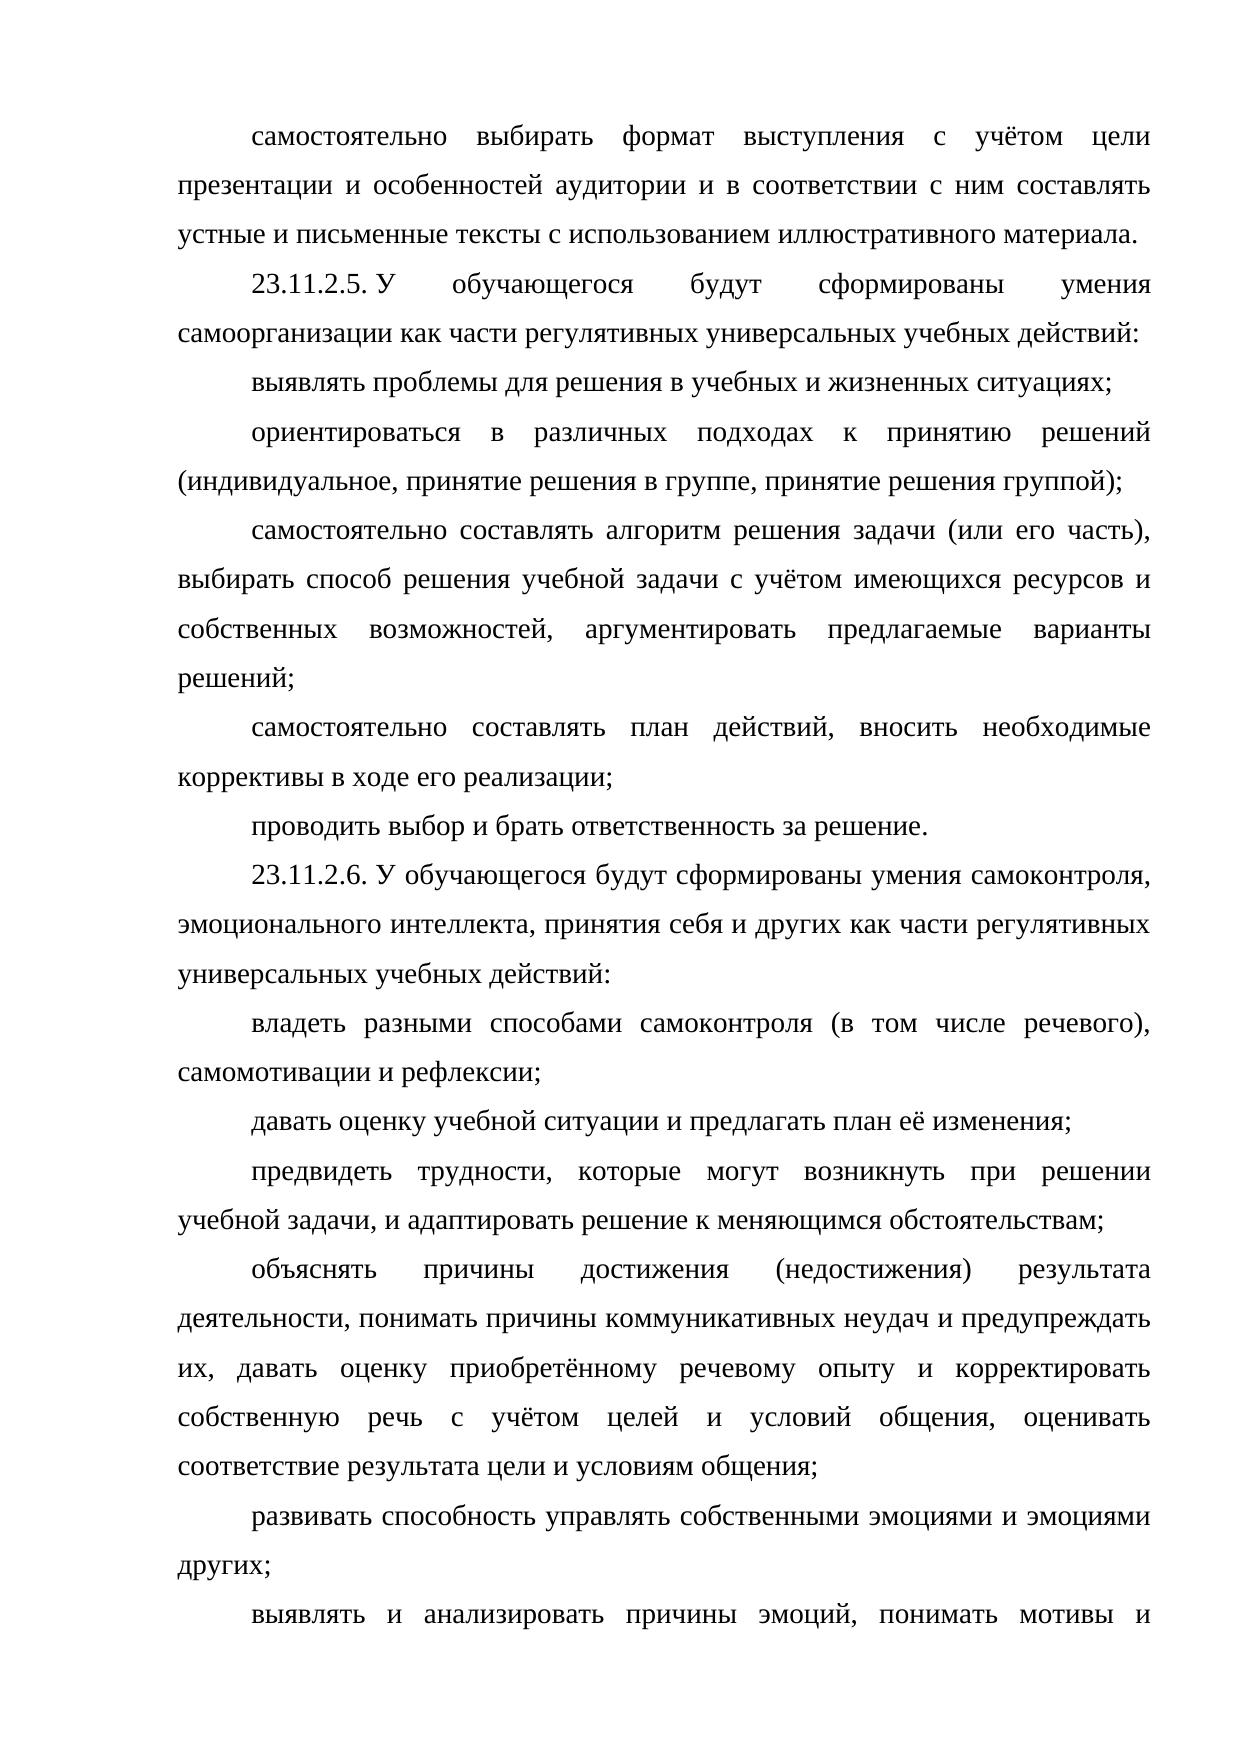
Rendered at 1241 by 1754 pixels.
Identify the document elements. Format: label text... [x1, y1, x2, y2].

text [177, 1596, 1152, 1630]
text давать оценку учебной ситуации и предлагать план её изменения; [177, 1103, 1152, 1137]
text владеть разными способами самоконтроля (в том числе речевого), самомотивации и рефлексии; [177, 1005, 1152, 1088]
text объяснять причины достижения (недостижения) результата деятельности, понимать причины коммуникативных неудач и предупреждать их, давать оценку приобретённому речевому опыту и корректировать собственную речь с учётом целей и условий общения, оценивать соответствие результата цели и условиям общения; [177, 1251, 1152, 1482]
text ориентироваться в различных подходах к принятию решений (индивидуальное, принятие решения в группе, принятие решения группой); [177, 414, 1152, 497]
text предвидеть трудности, которые могут возникнуть при решении учебной задачи, и адаптировать решение к меняющимся обстоятельствам; [177, 1153, 1152, 1236]
text проводить выбор и брать ответственность за решение. [177, 808, 1152, 841]
text развивать способность управлять собственными эмоциями и эмоциями других; [177, 1498, 1152, 1581]
text выявлять проблемы для решения в учебных и жизненных ситуациях; [177, 364, 1152, 398]
text самостоятельно составлять алгоритм решения задачи (или его часть), выбирать способ решения учебной задачи с учётом имеющихся ресурсов и собственных возможностей, аргументировать предлагаемые варианты решений; [177, 512, 1152, 694]
text самостоятельно выбирать формат выступления с учётом цели презентации и особенностей аудитории и в соответствии с ним составлять устные и письменные тексты с использованием иллюстративного материала. [177, 118, 1152, 250]
text 23.11.2.6. У обучающегося будут сформированы умения самоконтроля, эмоционального интеллекта, принятия себя и других как части регулятивных универсальных учебных действий: [177, 857, 1152, 989]
text самостоятельно составлять план действий, вносить необходимые коррективы в ходе его реализации; [177, 709, 1152, 792]
text 23.11.2.5. У обучающегося будут сформированы умения самоорганизации как части регулятивных универсальных учебных действий: [177, 266, 1152, 349]
